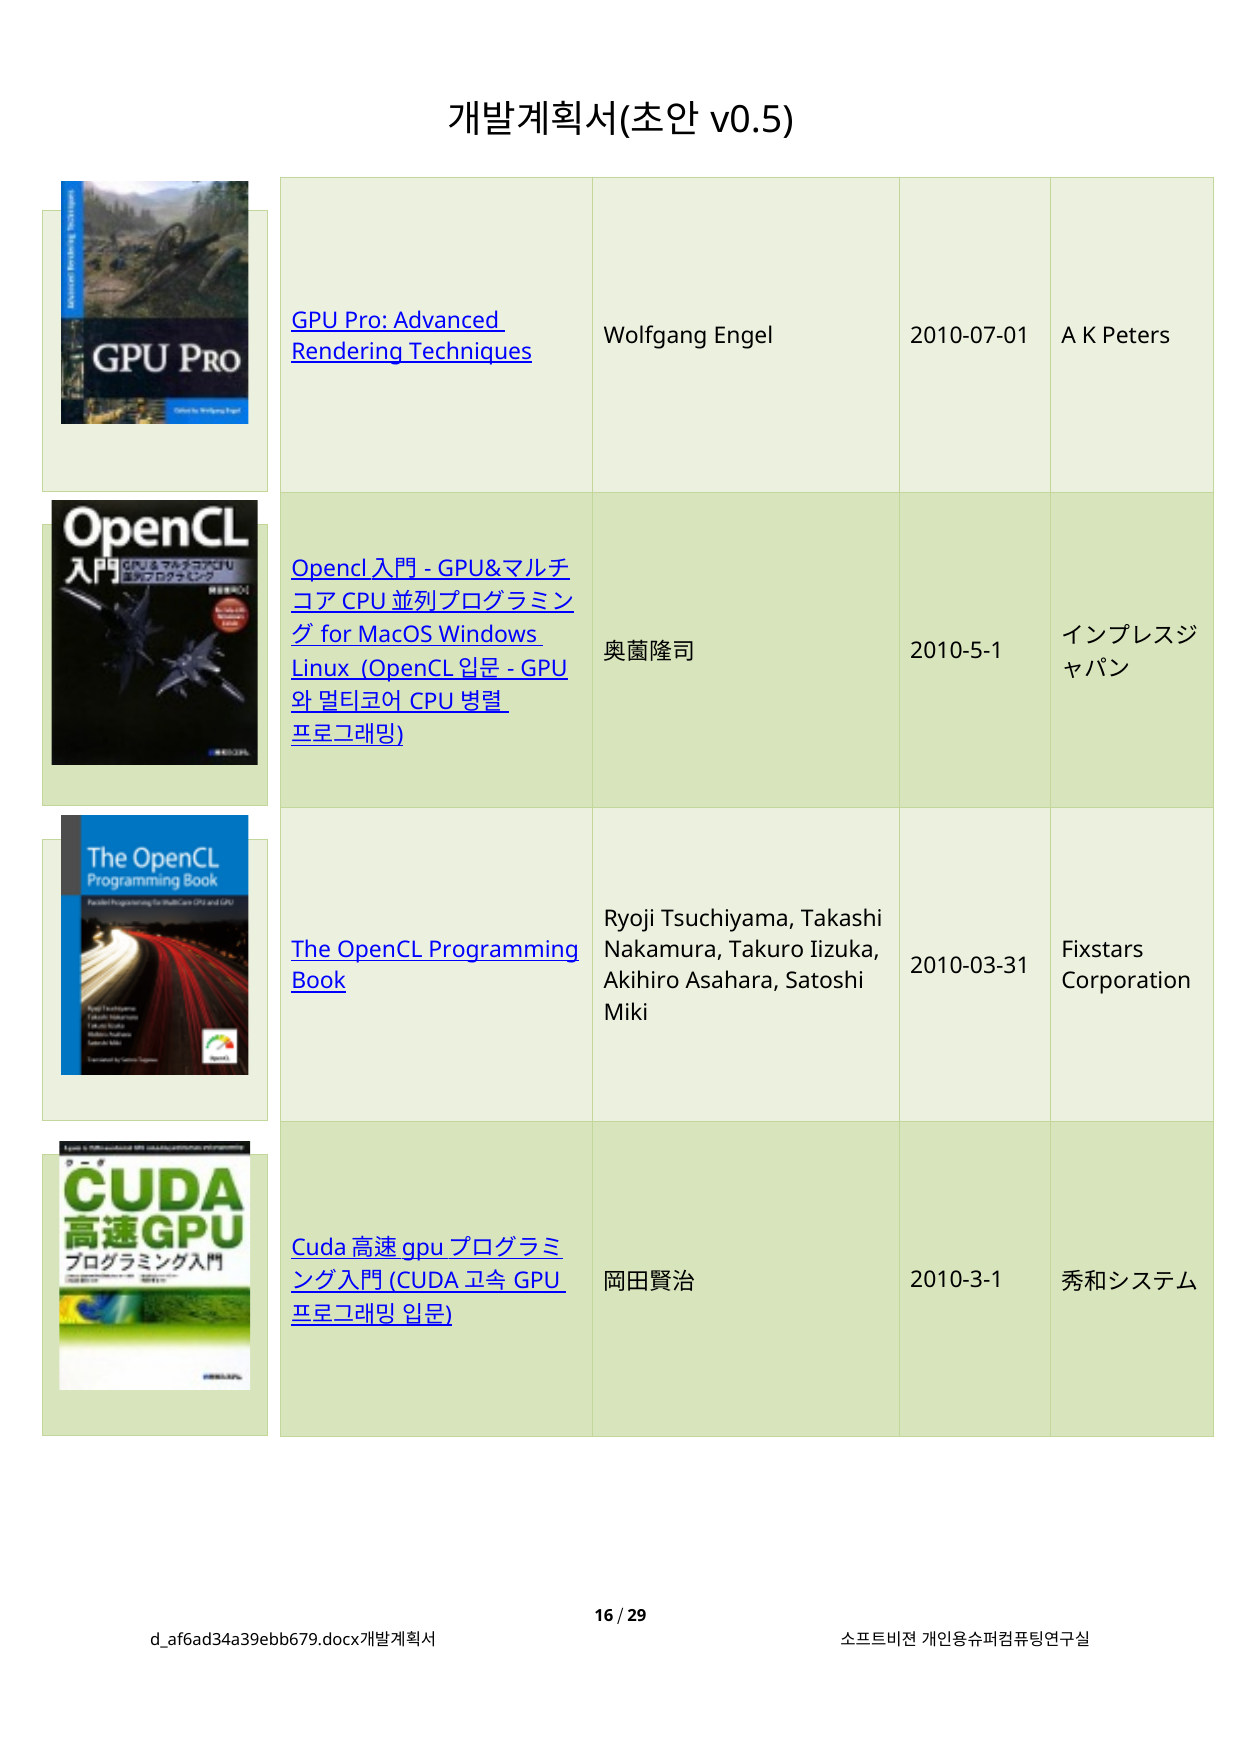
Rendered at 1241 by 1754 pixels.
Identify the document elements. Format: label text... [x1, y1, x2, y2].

table_cell [32, 1121, 280, 1436]
picture [61, 181, 249, 424]
table_cell Cuda高速gpuプログラミング入門 (CUDA 고속 GPU 프로그래밍 입문) [281, 1122, 592, 1436]
table_cell 2010-3-1 [900, 1122, 1050, 1436]
table_cell The OpenCL Programming Book [281, 808, 592, 1121]
table_cell Ryoji Tsuchiyama, Takashi Nakamura, Takuro Iizuka, Akihiro Asahara, Satoshi Miki [593, 808, 899, 1121]
table_cell 2010-03-31 [900, 808, 1050, 1121]
table_cell A K Peters [1051, 178, 1213, 492]
table_cell 岡田賢治 [593, 1122, 899, 1436]
picture [51, 500, 258, 765]
table_cell [32, 807, 280, 1121]
table_cell 秀和システム [1051, 1122, 1213, 1436]
picture [59, 1141, 251, 1390]
picture [61, 815, 249, 1075]
table_cell [32, 492, 280, 807]
table_cell Fixstars Corporation [1051, 808, 1213, 1121]
table_cell [32, 177, 280, 492]
table_cell インプレスジャパン [1051, 493, 1213, 807]
table_cell 奥薗隆司 [593, 493, 899, 807]
table_cell 2010-5-1 [900, 493, 1050, 807]
table_cell Opencl入門 - GPU&マルチコアCPU並列プログラミング for MacOS Windows Linux (OpenCL입문 - GPU와 멀티코어 CPU 병렬 프로그래밍) [281, 493, 592, 807]
table_cell 2010-07-01 [900, 178, 1050, 492]
table_cell GPU Pro: Advanced Rendering Techniques [281, 178, 592, 492]
table_cell Wolfgang Engel [593, 178, 899, 492]
